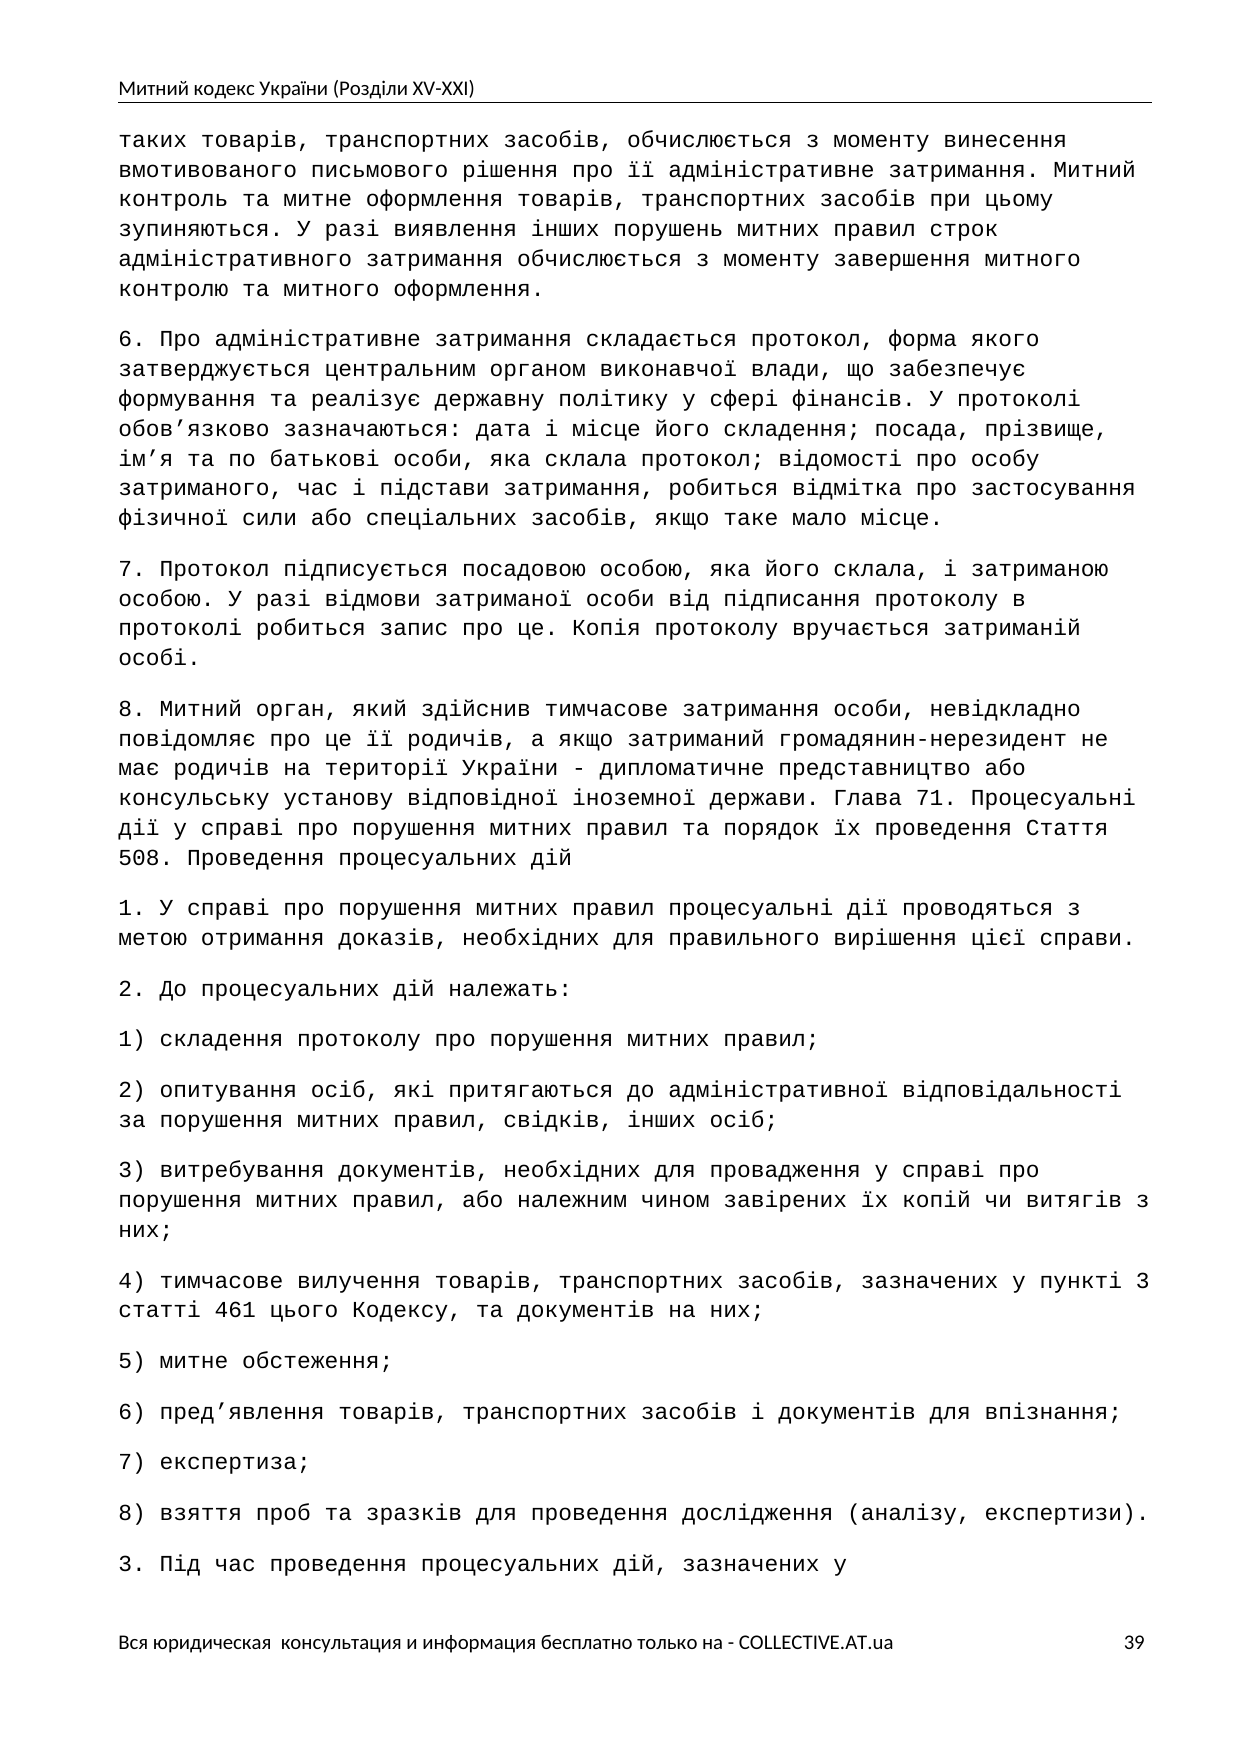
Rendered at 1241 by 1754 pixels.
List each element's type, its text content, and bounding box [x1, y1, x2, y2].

text 7. Протокол підписується посадовою особою, яка його склала, і затриманою особою. У разі відмови затриманої особи від підписання протоколу в протоколі робиться запис про це. Копія протоколу вручається затриманій особі. [118, 557, 1152, 672]
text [118, 128, 1152, 303]
text 1) складення протоколу про порушення митних правил; [118, 1028, 1152, 1054]
text 4) тимчасове вилучення товарів, транспортних засобів, зазначених у пункті 3 статті 461 цього Кодексу, та документів на них; [118, 1269, 1152, 1325]
text 3) витребування документів, необхідних для провадження у справі про порушення митних правил, або належним чином завірених їх копій чи витягів з них; [118, 1159, 1152, 1244]
text 8) взяття проб та зразків для проведення дослідження (аналізу, експертизи). [118, 1501, 1152, 1527]
text 2) опитування осіб, які притягаються до адміністративної відповідальності за порушення митних правил, свідків, інших осіб; [118, 1078, 1152, 1134]
text 6. Про адміністративне затримання складається протокол, форма якого затверджується центральним органом виконавчої влади, що забезпечує формування та реалізує державну політику у сфері фінансів. У протоколі обов’язково зазначаються: дата і місце його складення; посада, прізвище, ім’я та по батькові особи, яка склала протокол; відомості про особу затриманого, час і підстави затримання, робиться відмітка про застосування фізичної сили або спеціальних засобів, якщо таке мало місце. [118, 328, 1152, 532]
text 2. До процесуальних дій належать: [118, 977, 1152, 1003]
text 7) експертиза; [118, 1451, 1152, 1477]
text 8. Митний орган, який здійснив тимчасове затримання особи, невідкладно повідомляє про це її родичів, а якщо затриманий громадянин-нерезидент не має родичів на території України - дипломатичне представництво або консульську установу відповідної іноземної держави. Глава 71. Процесуальні дії у справі про порушення митних правил та порядок їх проведення Стаття 508. Проведення процесуальних дій [118, 697, 1152, 872]
text 1. У справі про порушення митних правил процесуальні дії проводяться з метою отримання доказів, необхідних для правильного вирішення цієї справи. [118, 897, 1152, 952]
text 6) пред’явлення товарів, транспортних засобів і документів для впізнання; [118, 1400, 1152, 1426]
text 5) митне обстеження; [118, 1349, 1152, 1375]
text 3. Під час проведення процесуальних дій, зазначених у [118, 1552, 1152, 1578]
